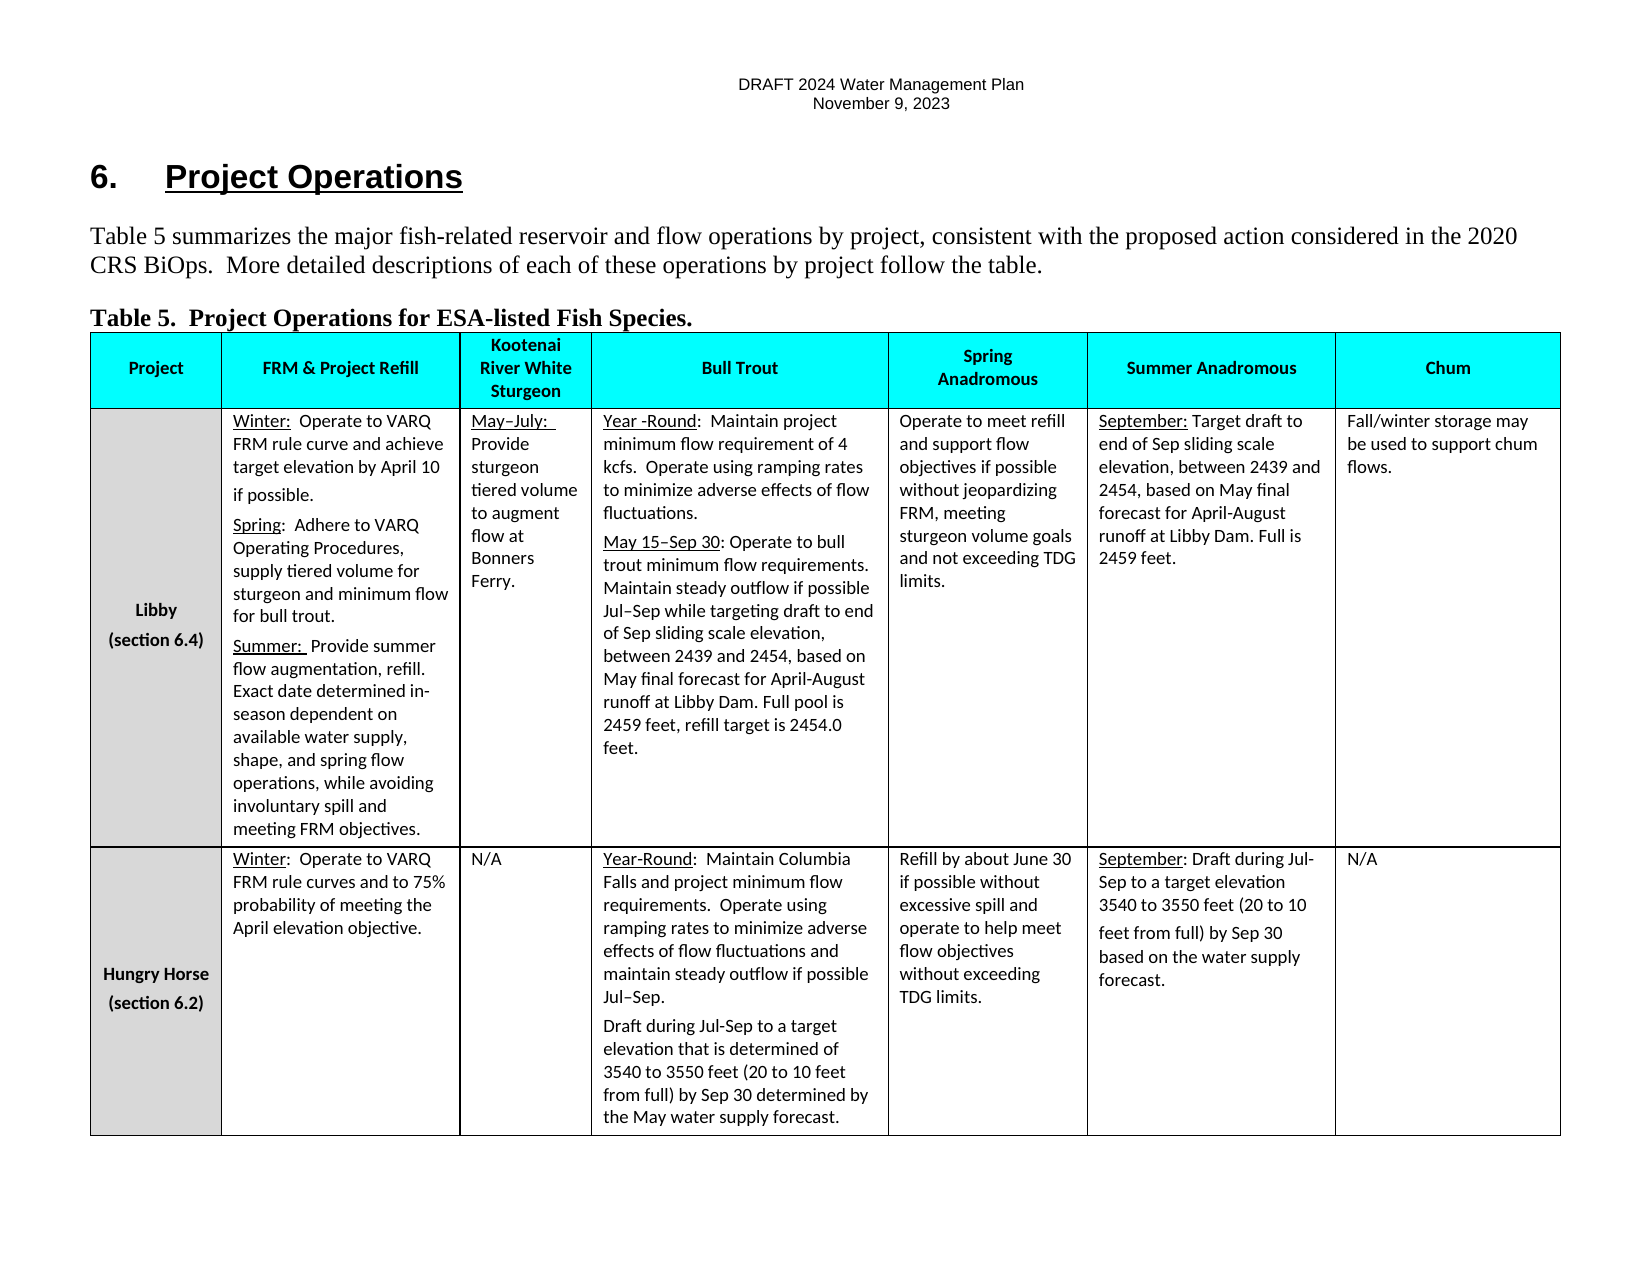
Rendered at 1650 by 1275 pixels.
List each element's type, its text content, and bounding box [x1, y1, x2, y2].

table_cell Fall/winter storage may be used to support chum flows. [1336, 409, 1560, 846]
table_header Bull Trout [592, 333, 888, 408]
table_cell N/A [1336, 848, 1560, 1135]
table_cell May–July: Provide sturgeon tiered volume to augment flow at Bonners Ferry. [461, 409, 591, 846]
table_header Spring Anadromous [889, 333, 1087, 408]
table_header Project [91, 333, 221, 408]
table_cell Refill by about June 30 if possible without excessive spill and operate to help meet flow objectives without exceeding TDG limits. [889, 848, 1087, 1135]
table_header FRM & Project Refill [222, 333, 459, 408]
table_cell Operate to meet refill and support flow objectives if possible without jeopardizing FRM, meeting sturgeon volume goals and not exceeding TDG limits. [889, 409, 1087, 846]
subtitle Project Operations [90, 157, 1560, 196]
table_cell Libby (section 6.4) [91, 409, 221, 846]
table_cell September: Draft during Jul-Sep to a target elevation 3540 to 3550 feet (20 to 10 feet from full) by Sep 30 based on the water supply forecast. [1088, 848, 1335, 1135]
text Table 5 summarizes the major fish-related reservoir and flow operations by project, consistent with the proposed action considered in the 2020 CRS BiOps. More detailed descriptions of each of these operations by project follow the table. [90, 221, 1560, 278]
table_cell September: Target draft to end of Sep sliding scale elevation, between 2439 and 2454, based on May final forecast for April-August runoff at Libby Dam. Full is 2459 feet. [1088, 409, 1335, 846]
table_cell Hungry Horse (section 6.2) [91, 848, 221, 1135]
table_header Chum [1336, 333, 1560, 408]
table_cell Winter: Operate to VARQ FRM rule curves and to 75% probability of meeting the April elevation objective. [222, 848, 459, 1135]
table_cell Year-Round: Maintain Columbia Falls and project minimum flow requirements. Operate using ramping rates to minimize adverse effects of flow fluctuations and maintain steady outflow if possible Jul–Sep. Draft during Jul-Sep to a target elevation that is determined of 3540 to 3550 feet (20 to 10 feet from full) by Sep 30 determined by the May water supply forecast. [592, 848, 888, 1135]
table_cell Winter: Operate to VARQ FRM rule curve and achieve target elevation by April 10 if possible. Spring: Adhere to VARQ Operating Procedures, supply tiered volume for sturgeon and minimum flow for bull trout. Summer: Provide summer flow augmentation, refill. Exact date determined in-season dependent on available water supply, shape, and spring flow operations, while avoiding involuntary spill and meeting FRM objectives. [222, 409, 459, 846]
table_cell Year -Round: Maintain project minimum flow requirement of 4 kcfs. Operate using ramping rates to minimize adverse effects of flow fluctuations. May 15–Sep 30: Operate to bull trout minimum flow requirements. Maintain steady outflow if possible Jul–Sep while targeting draft to end of Sep sliding scale elevation, between 2439 and 2454, based on May final forecast for April-August runoff at Libby Dam. Full pool is 2459 feet, refill target is 2454.0 feet. [592, 409, 888, 846]
table_header Kootenai River White Sturgeon [461, 333, 591, 408]
text Table 5. Project Operations for ESA-listed Fish Species. [90, 303, 1560, 332]
table_header Summer Anadromous [1088, 333, 1335, 408]
table_cell N/A [461, 848, 591, 1135]
